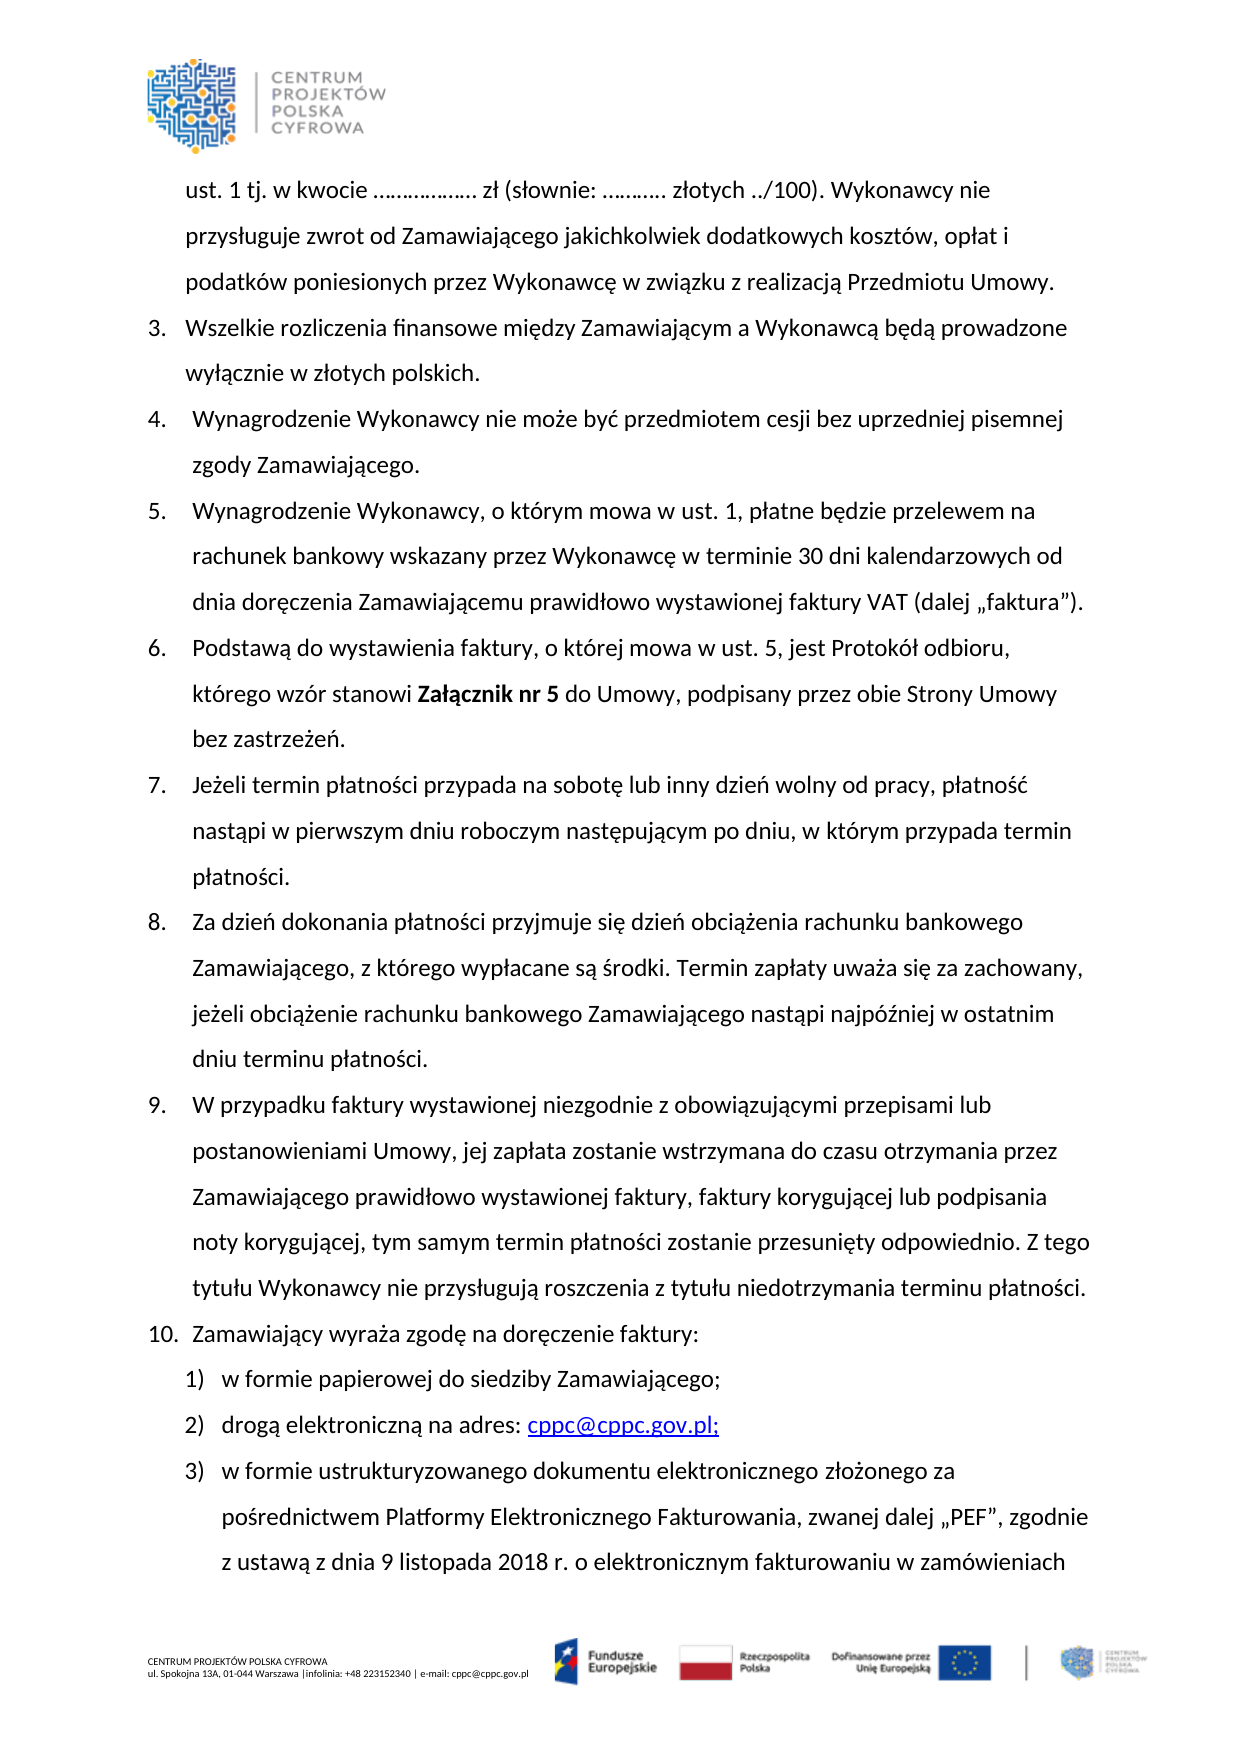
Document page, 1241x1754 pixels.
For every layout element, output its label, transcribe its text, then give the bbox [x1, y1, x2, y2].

list Zamawiający wyraża zgodę na doręczenie faktury: [148, 1318, 1093, 1348]
list Wynagrodzenie Wykonawcy, o którym mowa w ust. 1, płatne będzie przelewem na rachunek bankowy wskazany przez Wykonawcę w terminie 30 dni kalendarzowych od dnia doręczenia Zamawiającemu prawidłowo wystawionej faktury VAT (dalej „faktura”). [148, 495, 1093, 617]
picture [554, 1638, 1153, 1687]
list Wszelkie rozliczenia finansowe między Zamawiającym a Wykonawcą będą prowadzone wyłącznie w złotych polskich. [148, 312, 1093, 388]
list Za dzień dokonania płatności przyjmuje się dzień obciążenia rachunku bankowego Zamawiającego, z którego wypłacane są środki. Termin zapłaty uważa się za zachowany, jeżeli obciążenie rachunku bankowego Zamawiającego nastąpi najpóźniej w ostatnim dniu terminu płatności. [148, 906, 1093, 1074]
list drogą elektroniczną na adres: cppc@cppc.gov.pl; [184, 1409, 1093, 1440]
list Jeżeli termin płatności przypada na sobotę lub inny dzień wolny od pracy, płatność nastąpi w pierwszym dniu roboczym następującym po dniu, w którym przypada termin płatności. [148, 769, 1093, 891]
list W przypadku faktury wystawionej niezgodnie z obowiązującymi przepisami lub postanowieniami Umowy, jej zapłata zostanie wstrzymana do czasu otrzymania przez Zamawiającego prawidłowo wystawionej faktury, faktury korygującej lub podpisania noty korygującej, tym samym termin płatności zostanie przesunięty odpowiednio. Z tego tytułu Wykonawcy nie przysługują roszczenia z tytułu niedotrzymania terminu płatności. [148, 1089, 1093, 1303]
list Podstawą do wystawienia faktury, o której mowa w ust. 5, jest Protokół odbioru, którego wzór stanowi Załącznik nr 5 do Umowy, podpisany przez obie Strony Umowy bez zastrzeżeń. [148, 632, 1093, 754]
picture [147, 59, 386, 154]
list Wynagrodzenie Wykonawcy nie może być przedmiotem cesji bez uprzedniej pisemnej zgody Zamawiającego. [148, 403, 1093, 479]
list w formie papierowej do siedziby Zamawiającego; [184, 1364, 1093, 1394]
